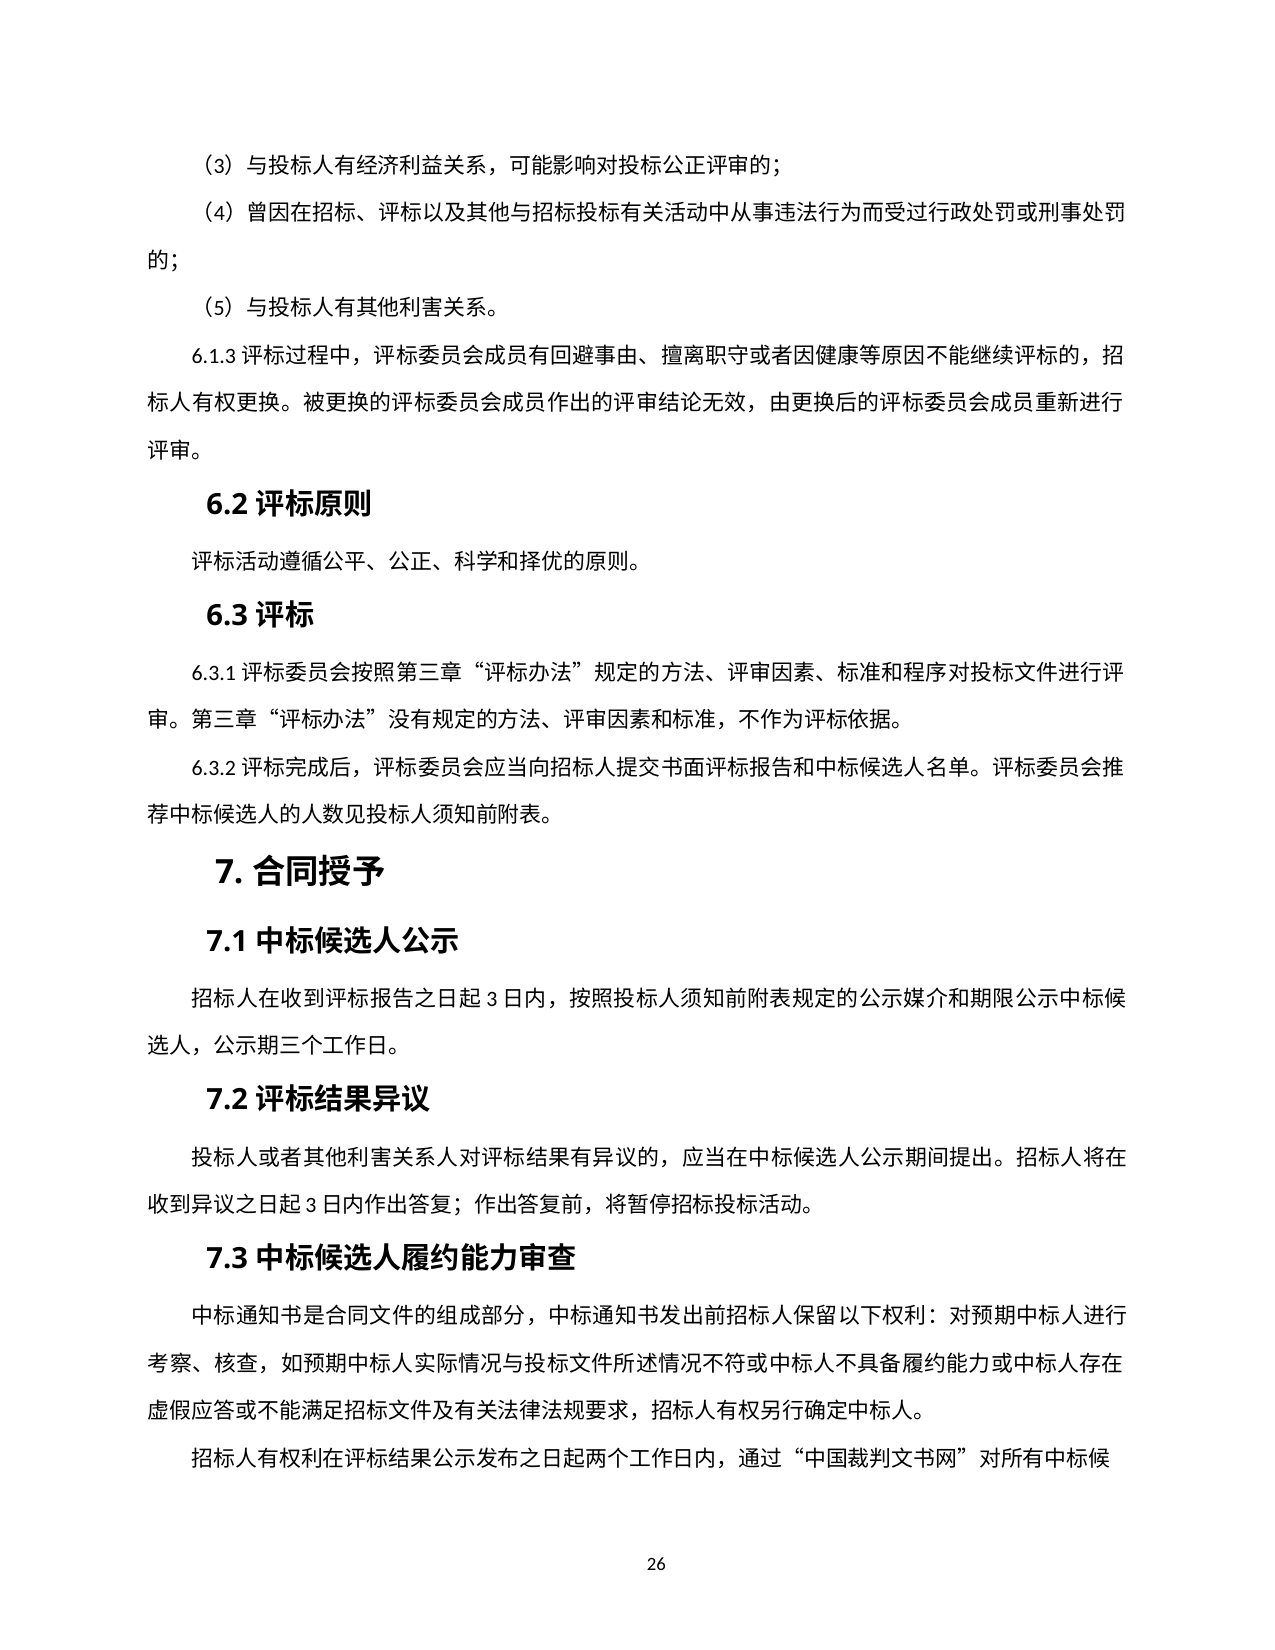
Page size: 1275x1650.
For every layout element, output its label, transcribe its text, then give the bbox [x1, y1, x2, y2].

text 6.1.3 评标过程中，评标委员会成员有回避事由、擅离职守或者因健康等原因不能继续评标的，招标人有权更换。被更换的评标委员会成员作出的评审结论无效，由更换后的评标委员会成员重新进行评审。 [148, 338, 1127, 464]
text 6.3.1 评标委员会按照第三章“评标办法”规定的方法、评审因素、标准和程序对投标文件进行评审。第三章“评标办法”没有规定的方法、评审因素和标准，不作为评标依据。 [148, 655, 1127, 734]
subtitle 7. 合同授予 [148, 845, 1127, 893]
text 评标活动遵循公平、公正、科学和择优的原则。 [148, 544, 1127, 575]
text 投标人或者其他利害关系人对评标结果有异议的，应当在中标候选人公示期间提出。招标人将在收到异议之日起3日内作出答复；作出答复前，将暂停招标投标活动。 [148, 1139, 1127, 1219]
text （4）曾因在招标、评标以及其他与招标投标有关活动中从事违法行为而受过行政处罚或刑事处罚的； [148, 195, 1127, 274]
text 中标通知书是合同文件的组成部分，中标通知书发出前招标人保留以下权利：对预期中标人进行考察、核查，如预期中标人实际情况与投标文件所述情况不符或中标人不具备履约能力或中标人存在虚假应答或不能满足招标文件及有关法律法规要求，招标人有权另行确定中标人。 [148, 1298, 1127, 1425]
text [148, 1441, 1127, 1472]
subtitle 6.3 评标 [148, 591, 1127, 634]
text （5）与投标人有其他利害关系。 [148, 290, 1127, 322]
subtitle 6.2 评标原则 [148, 480, 1127, 523]
subtitle 7.2 评标结果异议 [148, 1076, 1127, 1118]
text 招标人在收到评标报告之日起3日内，按照投标人须知前附表规定的公示媒介和期限公示中标候选人，公示期三个工作日。 [148, 981, 1127, 1060]
text 6.3.2 评标完成后，评标委员会应当向招标人提交书面评标报告和中标候选人名单。评标委员会推荐中标候选人的人数见投标人须知前附表。 [148, 750, 1127, 829]
subtitle 7.1 中标候选人公示 [148, 917, 1127, 960]
subtitle 7.3 中标候选人履约能力审查 [148, 1234, 1127, 1277]
text （3）与投标人有经济利益关系，可能影响对投标公正评审的； [148, 148, 1127, 179]
